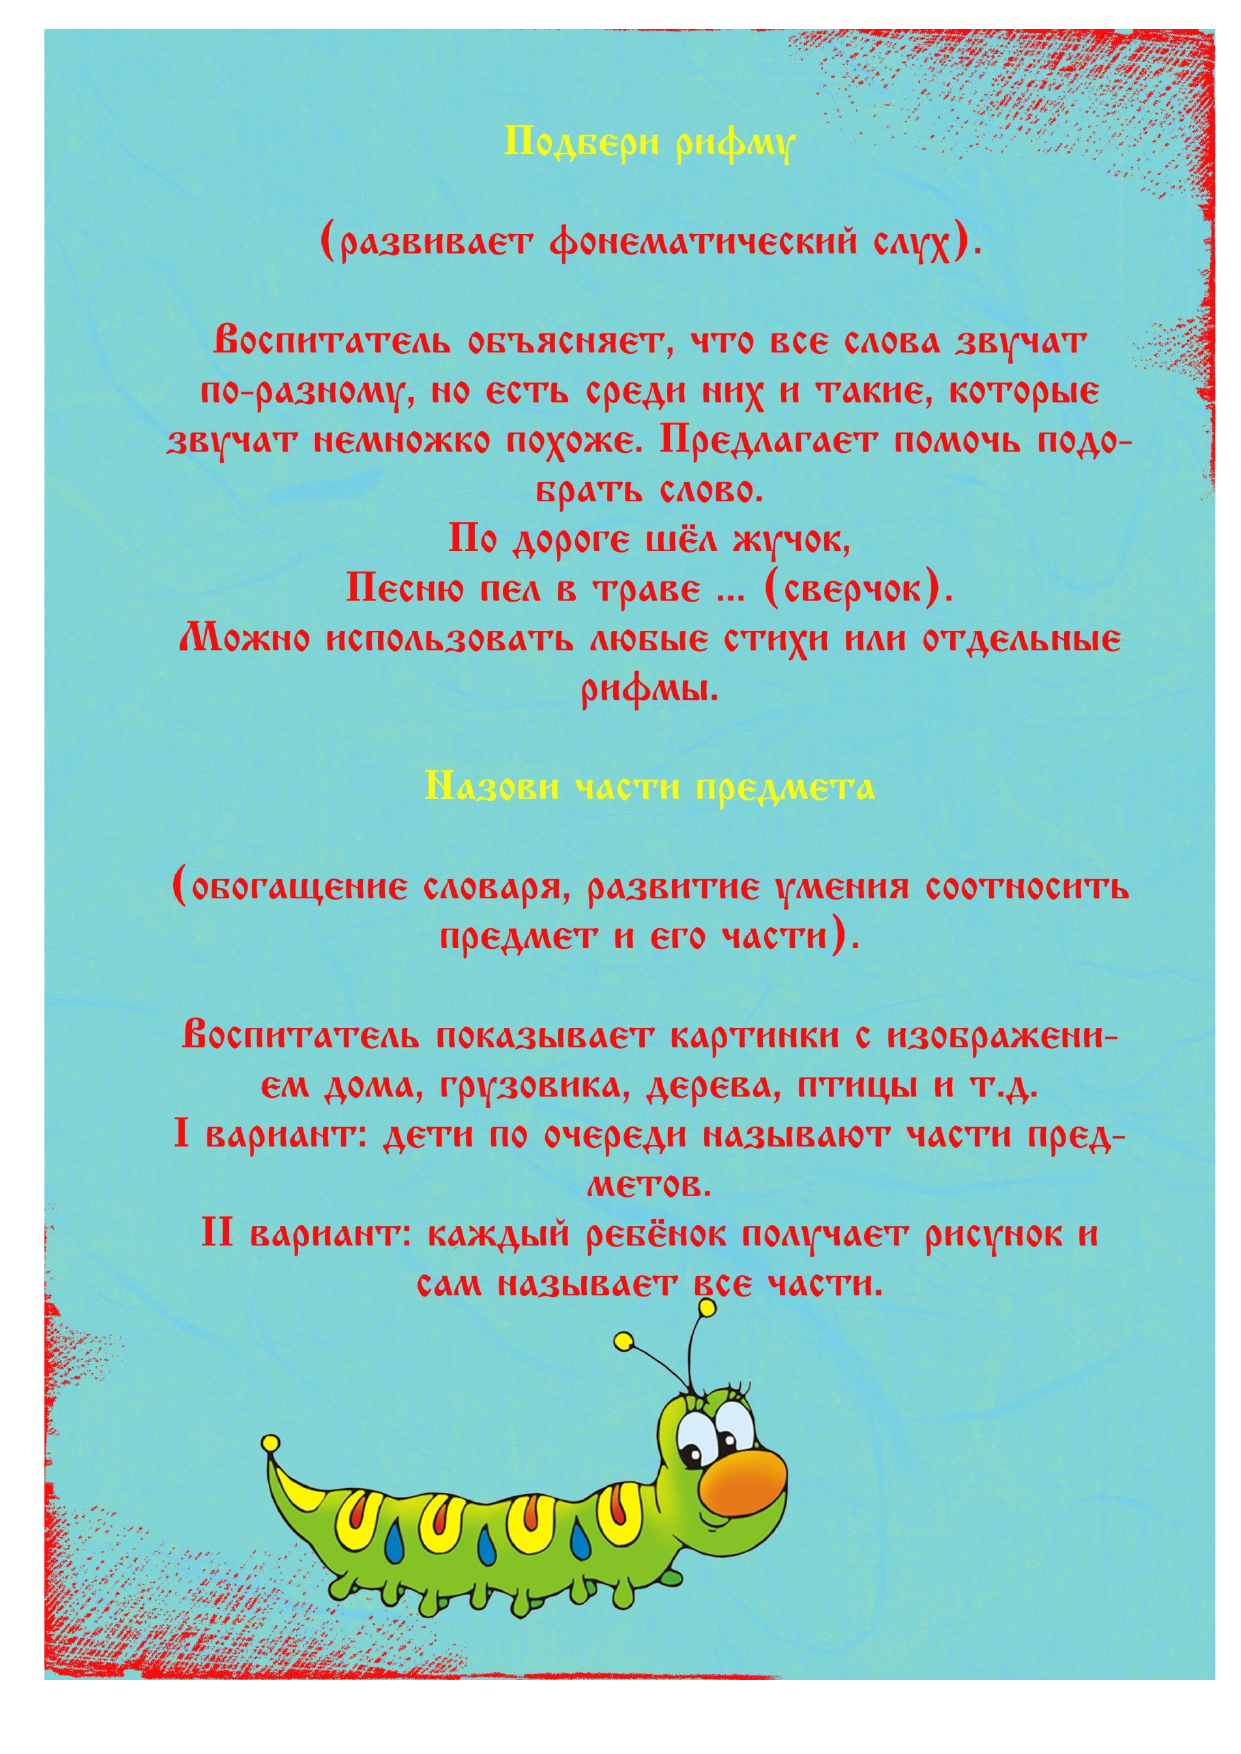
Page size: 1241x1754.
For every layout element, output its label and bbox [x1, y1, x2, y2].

picture [44, 29, 1216, 1680]
